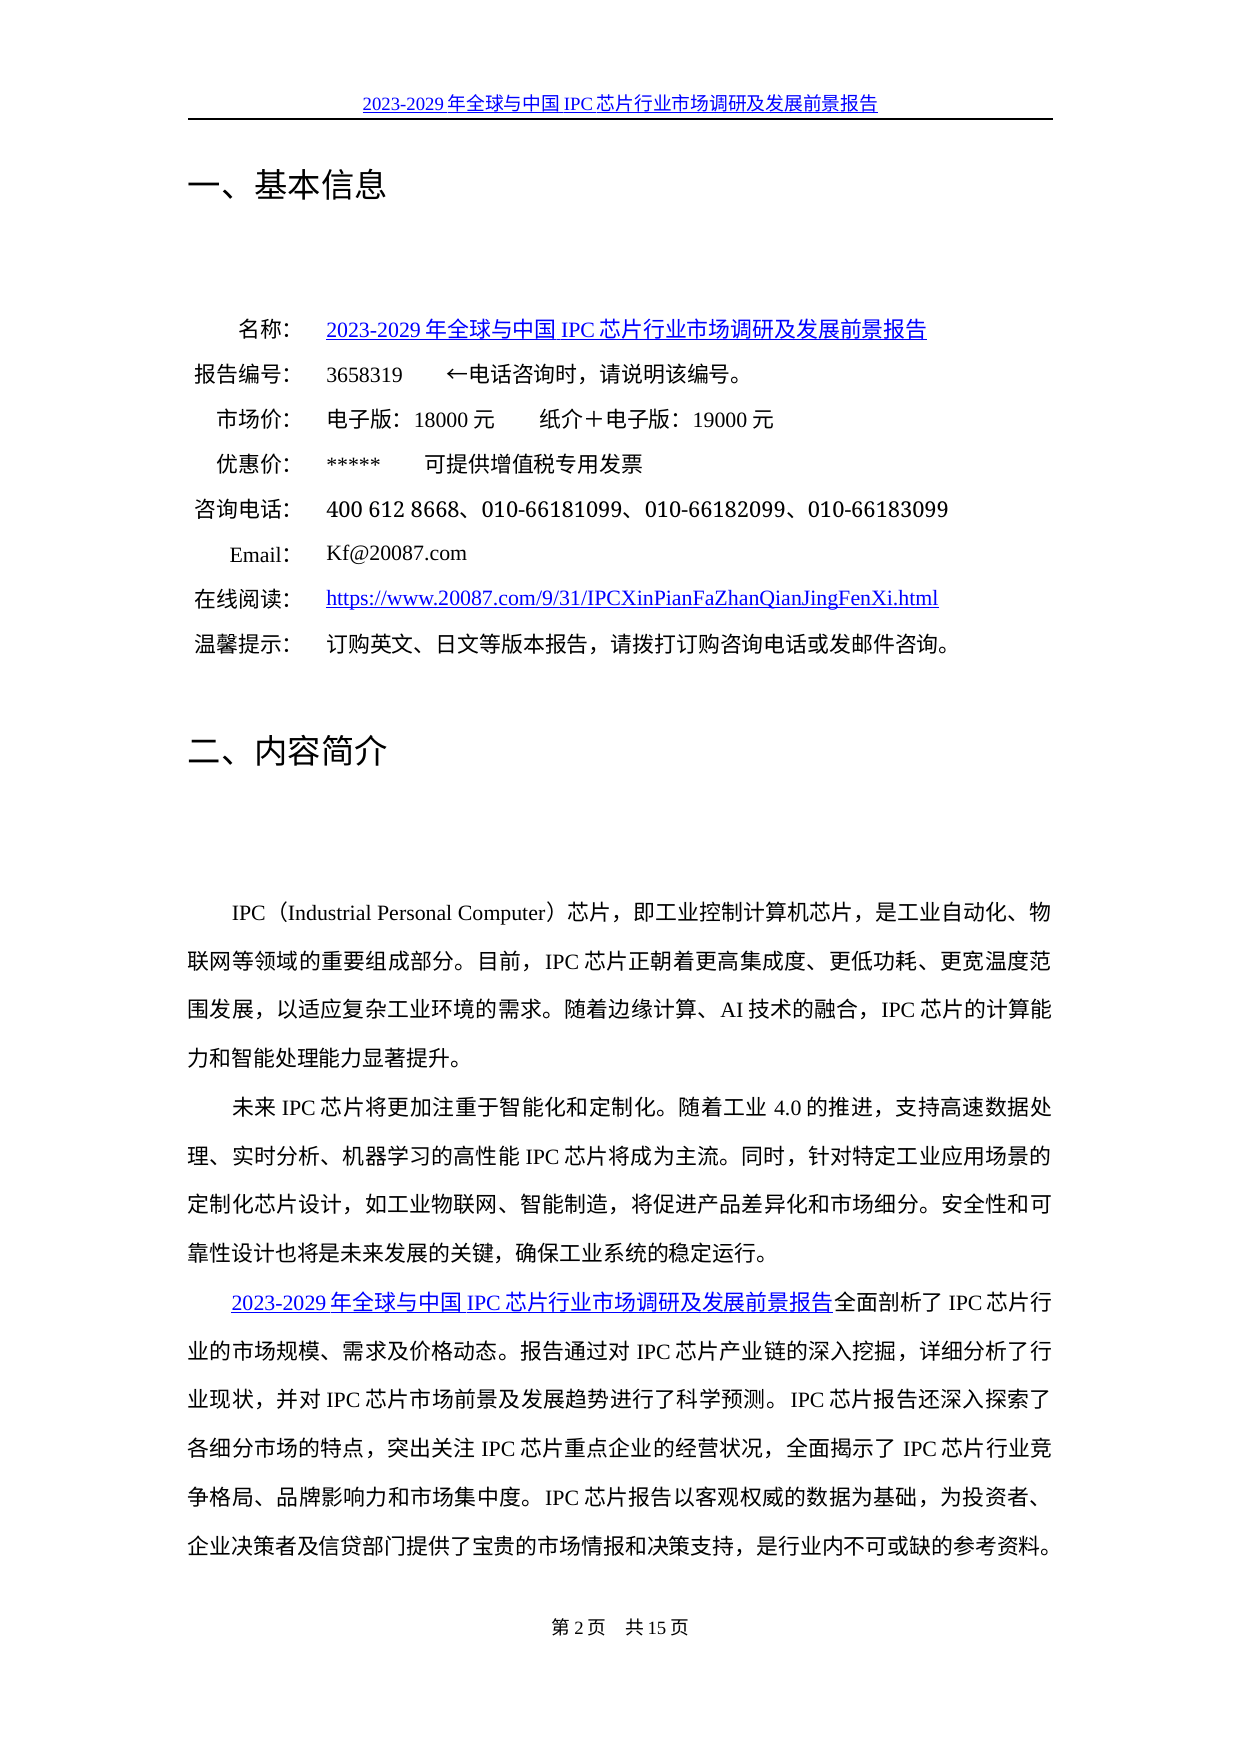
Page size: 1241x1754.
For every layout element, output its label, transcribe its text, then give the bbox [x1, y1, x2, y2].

table_cell 订购英文、日文等版本报告，请拨打订购咨询电话或发邮件咨询。 [315, 627, 1073, 672]
table_cell Kf@20087.com [315, 537, 1073, 582]
table_cell 电子版：18000 元 纸介＋电子版：19000 元 [315, 402, 1073, 447]
table_header 名称： [167, 312, 315, 357]
title 一、基本信息 [187, 150, 1053, 215]
table_cell 温馨提示： [167, 627, 315, 672]
table_cell 400 612 8668、010-66181099、010-66182099、010-66183099 [315, 492, 1073, 537]
title 二、内容简介 [187, 717, 1053, 782]
table_cell ***** 可提供增值税专用发票 [315, 447, 1073, 492]
table_cell 在线阅读： [167, 582, 315, 627]
table_cell 3658319 ←电话咨询时，请说明该编号。 [315, 357, 1073, 402]
table_cell 咨询电话： [167, 492, 315, 537]
table_cell 报告编号： [167, 357, 315, 402]
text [187, 894, 1053, 1561]
table_cell Email： [167, 537, 315, 582]
table_cell 优惠价： [167, 447, 315, 492]
table_cell [315, 582, 1073, 627]
table_header 2023-2029年全球与中国IPC芯片行业市场调研及发展前景报告 [315, 312, 1073, 357]
table_cell 市场价： [167, 402, 315, 447]
